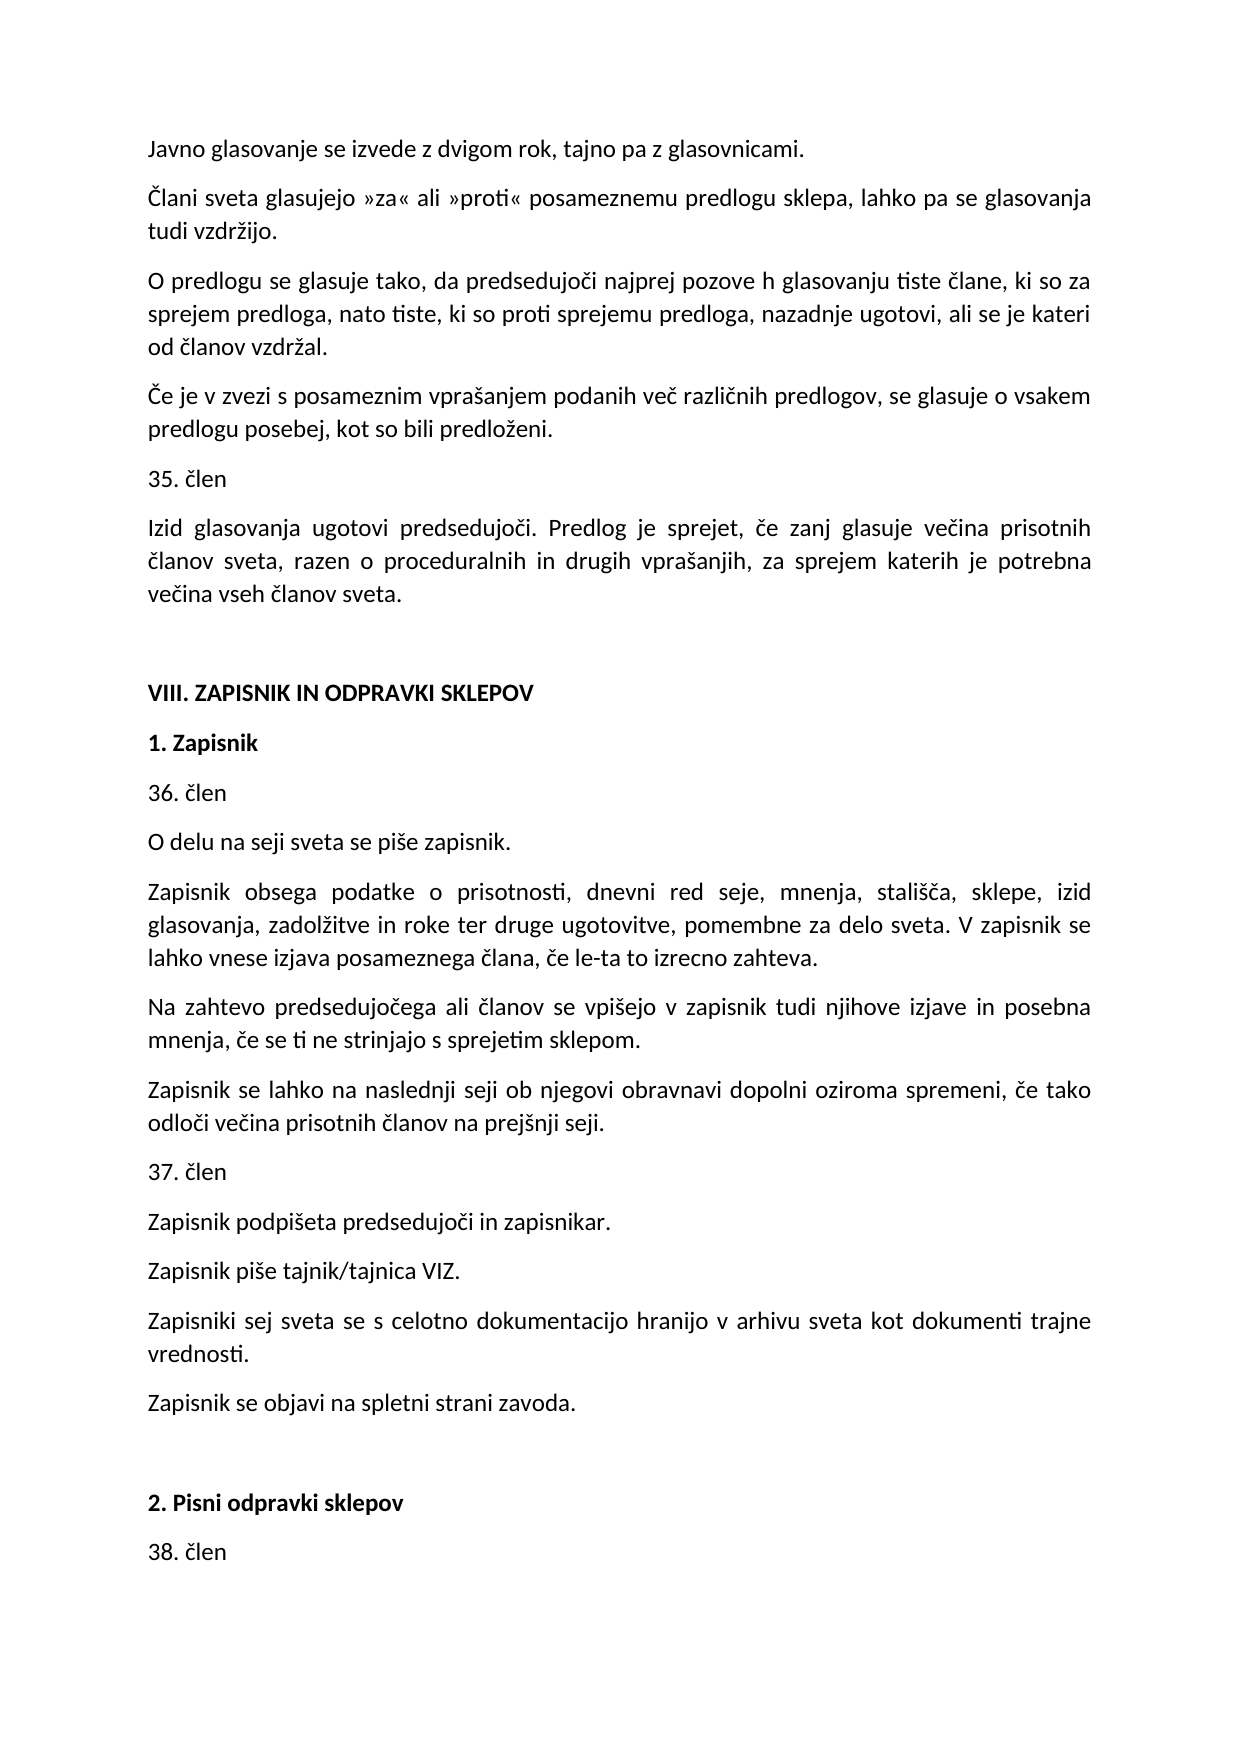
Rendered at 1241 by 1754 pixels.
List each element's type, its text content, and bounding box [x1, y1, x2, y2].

text 1. Zapisnik [148, 727, 1093, 758]
text 38. člen [148, 1536, 1093, 1567]
text Člani sveta glasujejo »za« ali »proti« posameznemu predlogu sklepa, lahko pa se glasovanja tudi vzdržijo. [148, 182, 1093, 246]
text Javno glasovanje se izvede z dvigom rok, tajno pa z glasovnicami. [148, 133, 1093, 163]
text Zapisnik piše tajnik/tajnica VIZ. [148, 1255, 1093, 1286]
text Če je v zvezi s posameznim vprašanjem podanih več različnih predlogov, se glasuje o vsakem predlogu posebej, kot so bili predloženi. [148, 380, 1093, 444]
text Na zahtevo predsedujočega ali članov se vpišejo v zapisnik tudi njihove izjave in posebna mnenja, če se ti ne strinjajo s sprejetim sklepom. [148, 991, 1093, 1055]
text Zapisnik se objavi na spletni strani zavoda. [148, 1387, 1093, 1418]
text VIII. ZAPISNIK IN ODPRAVKI SKLEPOV [148, 677, 1093, 708]
text Zapisnik se lahko na naslednji seji ob njegovi obravnavi dopolni oziroma spremeni, če tako odloči večina prisotnih članov na prejšnji seji. [148, 1074, 1093, 1137]
text O predlogu se glasuje tako, da predsedujoči najprej pozove h glasovanju tiste člane, ki so za sprejem predloga, nato tiste, ki so proti sprejemu predloga, nazadnje ugotovi, ali se je kateri od članov vzdržal. [148, 265, 1093, 361]
text Zapisniki sej sveta se s celotno dokumentacijo hranijo v arhivu sveta kot dokumenti trajne vrednosti. [148, 1305, 1093, 1368]
text Zapisnik obsega podatke o prisotnosti, dnevni red seje, mnenja, stališča, sklepe, izid glasovanja, zadolžitve in roke ter druge ugotovitve, pomembne za delo sveta. V zapisnik se lahko vnese izjava posameznega člana, če le-ta to izrecno zahteva. [148, 876, 1093, 972]
text 2. Pisni odpravki sklepov [148, 1487, 1093, 1517]
text 37. člen [148, 1156, 1093, 1187]
text Izid glasovanja ugotovi predsedujoči. Predlog je sprejet, če zanj glasuje večina prisotnih članov sveta, razen o proceduralnih in drugih vprašanjih, za sprejem katerih je potrebna večina vseh članov sveta. [148, 512, 1093, 609]
text 36. člen [148, 777, 1093, 807]
text O delu na seji sveta se piše zapisnik. [148, 826, 1093, 857]
text 35. člen [148, 463, 1093, 493]
text Zapisnik podpišeta predsedujoči in zapisnikar. [148, 1206, 1093, 1236]
